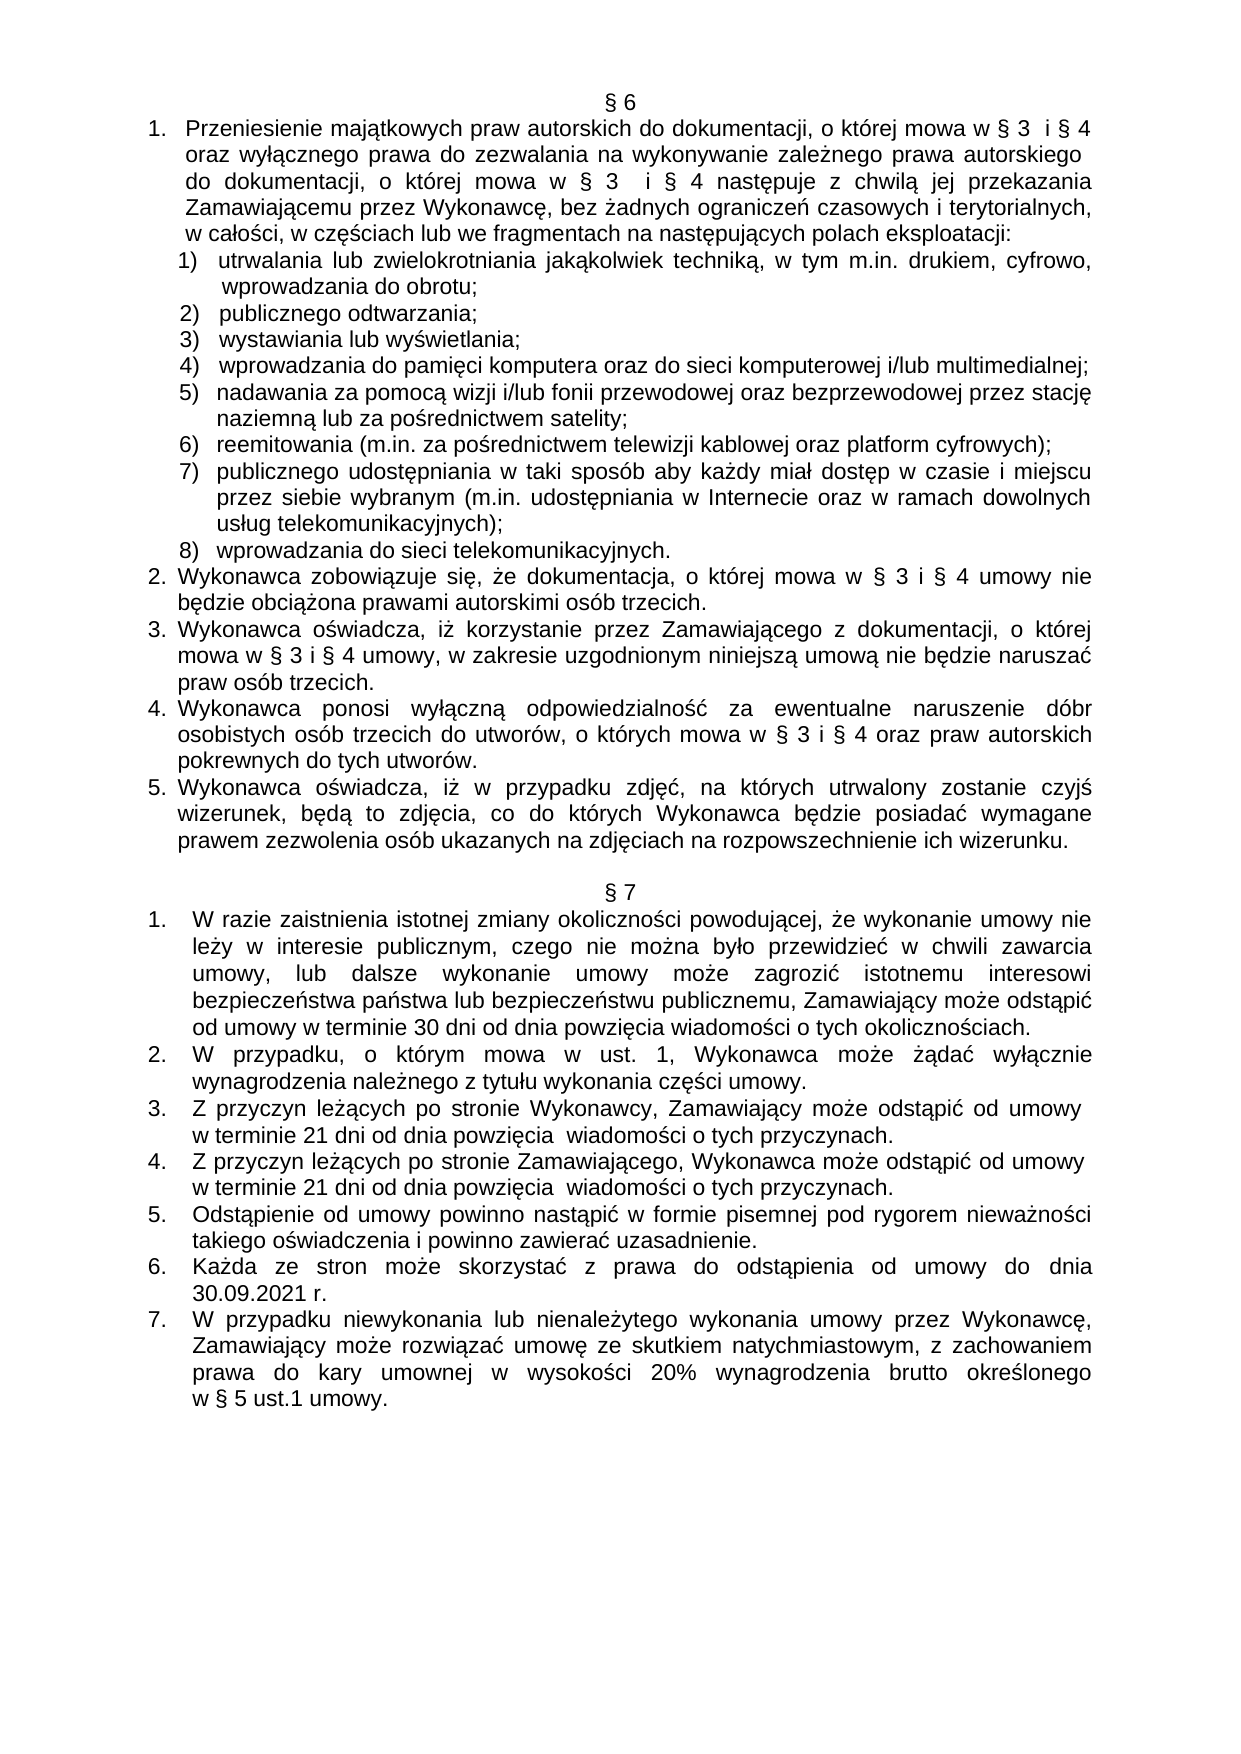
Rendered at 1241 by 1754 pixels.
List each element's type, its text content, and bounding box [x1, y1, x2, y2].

list Każda ze stron może skorzystać z prawa do odstąpienia od umowy do dnia 30.09.2021 r. [148, 1253, 1092, 1306]
list Wykonawca oświadcza, iż korzystanie przez Zamawiającego z dokumentacji, o której mowa w § 3 i § 4 umowy, w zakresie uzgodnionym niniejszą umową nie będzie naruszać praw osób trzecich. [148, 616, 1092, 695]
text 3) wystawiania lub wyświetlania; [148, 326, 1092, 352]
list Wykonawca ponosi wyłączną odpowiedzialność za ewentualne naruszenie dóbr osobistych osób trzecich do utworów, o których mowa w § 3 i § 4 oraz praw autorskich pokrewnych do tych utworów. [148, 695, 1092, 774]
list Wykonawca zobowiązuje się, że dokumentacja, o której mowa w § 3 i § 4 umowy nie będzie obciążona prawami autorskimi osób trzecich. [148, 563, 1092, 616]
list W przypadku, o którym mowa w ust. 1, Wykonawca może żądać wyłącznie wynagrodzenia należnego z tytułu wykonania części umowy. [148, 1041, 1092, 1095]
text 4) wprowadzania do pamięci komputera oraz do sieci komputerowej i/lub multimedialnej; [148, 352, 1092, 378]
list publicznego udostępniania w taki sposób aby każdy miał dostęp w czasie i miejscu przez siebie wybranym (m.in. udostępniania w Internecie oraz w ramach dowolnych usług telekomunikacyjnych); [179, 458, 1092, 537]
list Z przyczyn leżących po stronie Zamawiającego, Wykonawca może odstąpić od umowy w terminie 21 dni od dnia powzięcia wiadomości o tych przyczynach. [148, 1148, 1092, 1201]
text § 6 [148, 89, 1092, 115]
text § 7 [148, 879, 1092, 906]
list Z przyczyn leżących po stronie Wykonawcy, Zamawiający może odstąpić od umowy w terminie 21 dni od dnia powzięcia wiadomości o tych przyczynach. [148, 1095, 1092, 1148]
list Wykonawca oświadcza, iż w przypadku zdjęć, na których utrwalony zostanie czyjś wizerunek, będą to zdjęcia, co do których Wykonawca będzie posiadać wymagane prawem zezwolenia osób ukazanych na zdjęciach na rozpowszechnienie ich wizerunku. [148, 774, 1092, 853]
list wprowadzania do sieci telekomunikacyjnych. [179, 537, 1092, 563]
list Odstąpienie od umowy powinno nastąpić w formie pisemnej pod rygorem nieważności takiego oświadczenia i powinno zawierać uzasadnienie. [148, 1201, 1092, 1253]
list W przypadku niewykonania lub nienależytego wykonania umowy przez Wykonawcę, Zamawiający może rozwiązać umowę ze skutkiem natychmiastowym, z zachowaniem prawa do kary umownej w wysokości 20% wynagrodzenia brutto określonego w § 5 ust.1 umowy. [148, 1306, 1092, 1411]
text 2) publicznego odtwarzania; [148, 299, 1092, 326]
list reemitowania (m.in. za pośrednictwem telewizji kablowej oraz platform cyfrowych); [179, 431, 1092, 458]
text 1) utrwalania lub zwielokrotniania jakąkolwiek techniką, w tym m.in. drukiem, cyfrowo, wprowadzania do obrotu; [177, 247, 1092, 299]
list nadawania za pomocą wizji i/lub fonii przewodowej oraz bezprzewodowej przez stację naziemną lub za pośrednictwem satelity; [179, 378, 1092, 431]
list Przeniesienie majątkowych praw autorskich do dokumentacji, o której mowa w § 3 i § 4 oraz wyłącznego prawa do zezwalania na wykonywanie zależnego prawa autorskiego do dokumentacji, o której mowa w § 3 i § 4 następuje z chwilą jej przekazania Zamawiającemu przez Wykonawcę, bez żadnych ograniczeń czasowych i terytorialnych, w całości, w częściach lub we fragmentach na następujących polach eksploatacji: [148, 115, 1092, 247]
list W razie zaistnienia istotnej zmiany okoliczności powodującej, że wykonanie umowy nie leży w interesie publicznym, czego nie można było przewidzieć w chwili zawarcia umowy, lub dalsze wykonanie umowy może zagrozić istotnemu interesowi bezpieczeństwa państwa lub bezpieczeństwu publicznemu, Zamawiający może odstąpić od umowy w terminie 30 dni od dnia powzięcia wiadomości o tych okolicznościach. [148, 906, 1092, 1041]
